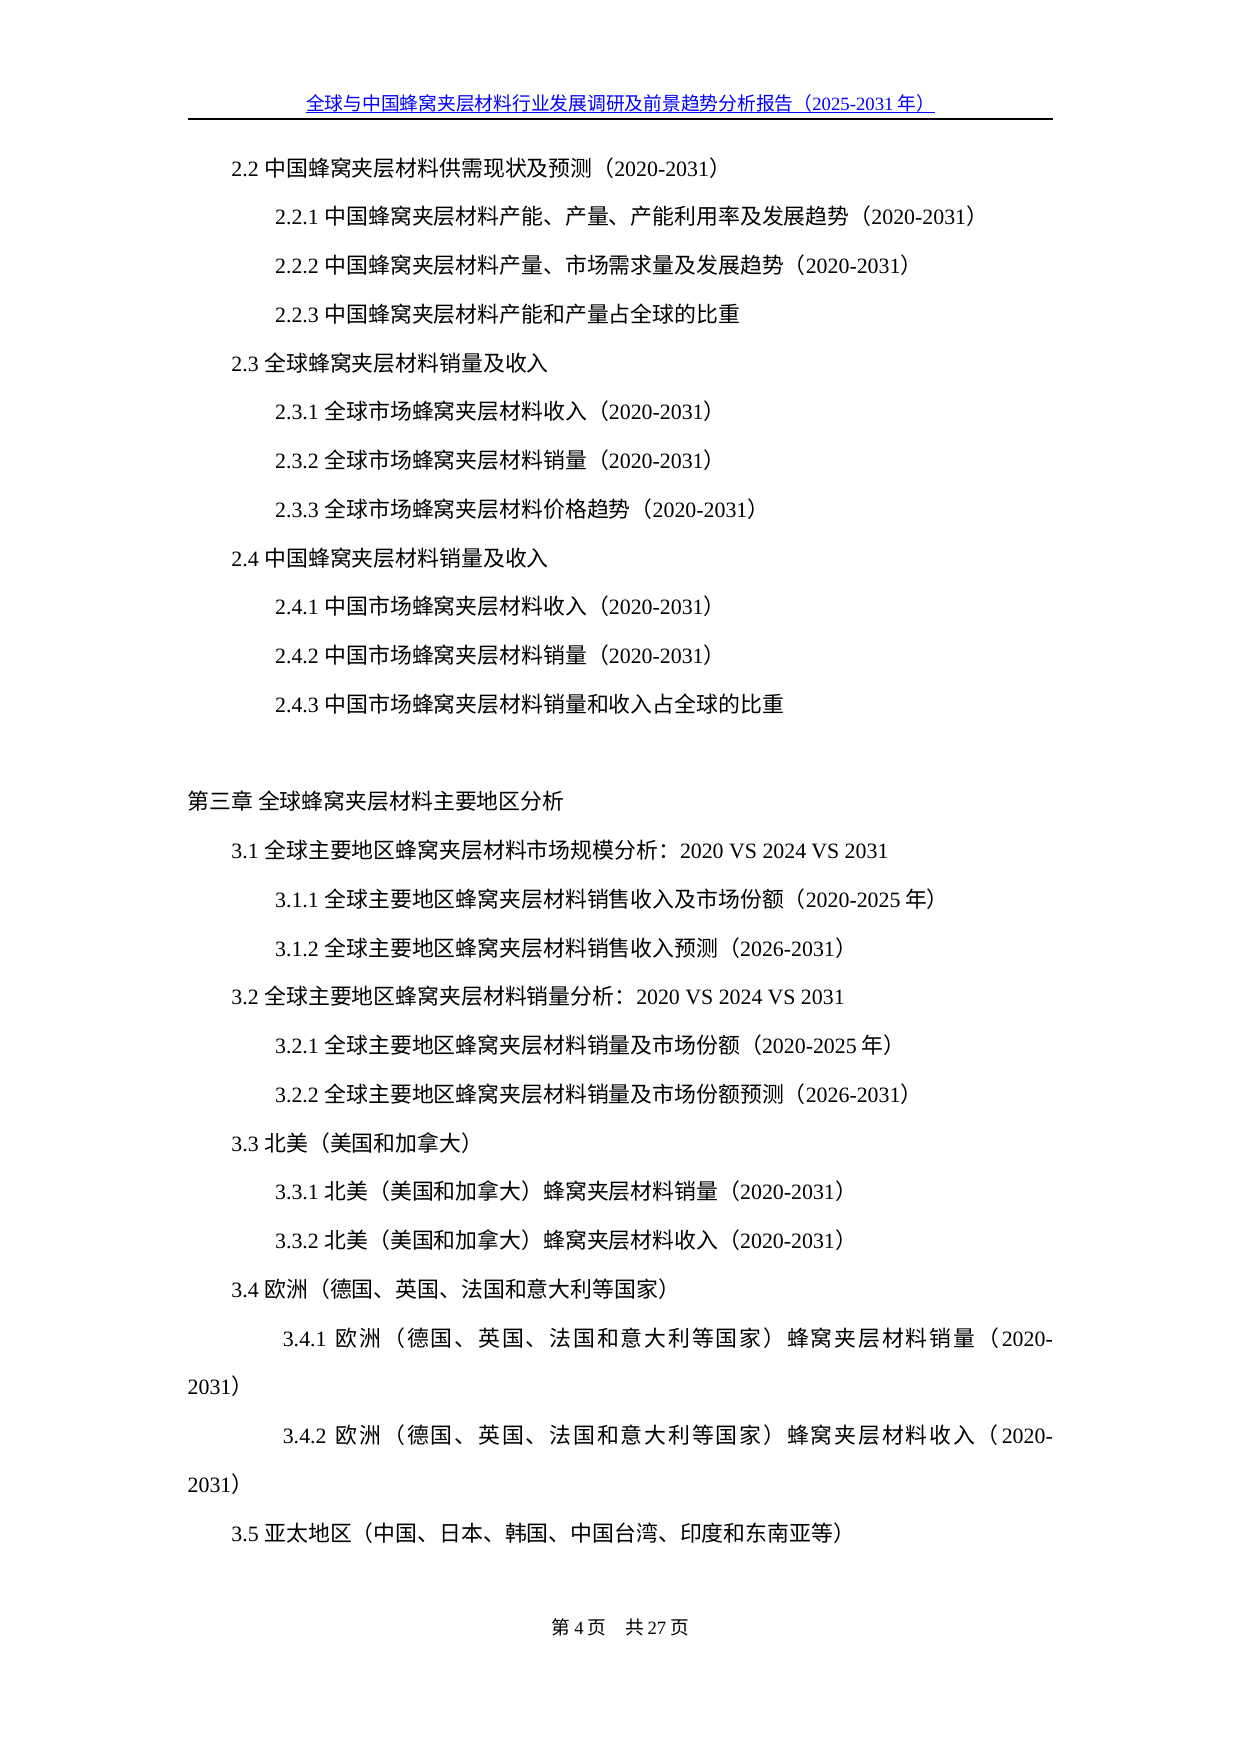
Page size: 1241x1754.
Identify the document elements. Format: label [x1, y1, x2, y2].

text [187, 150, 1053, 1548]
